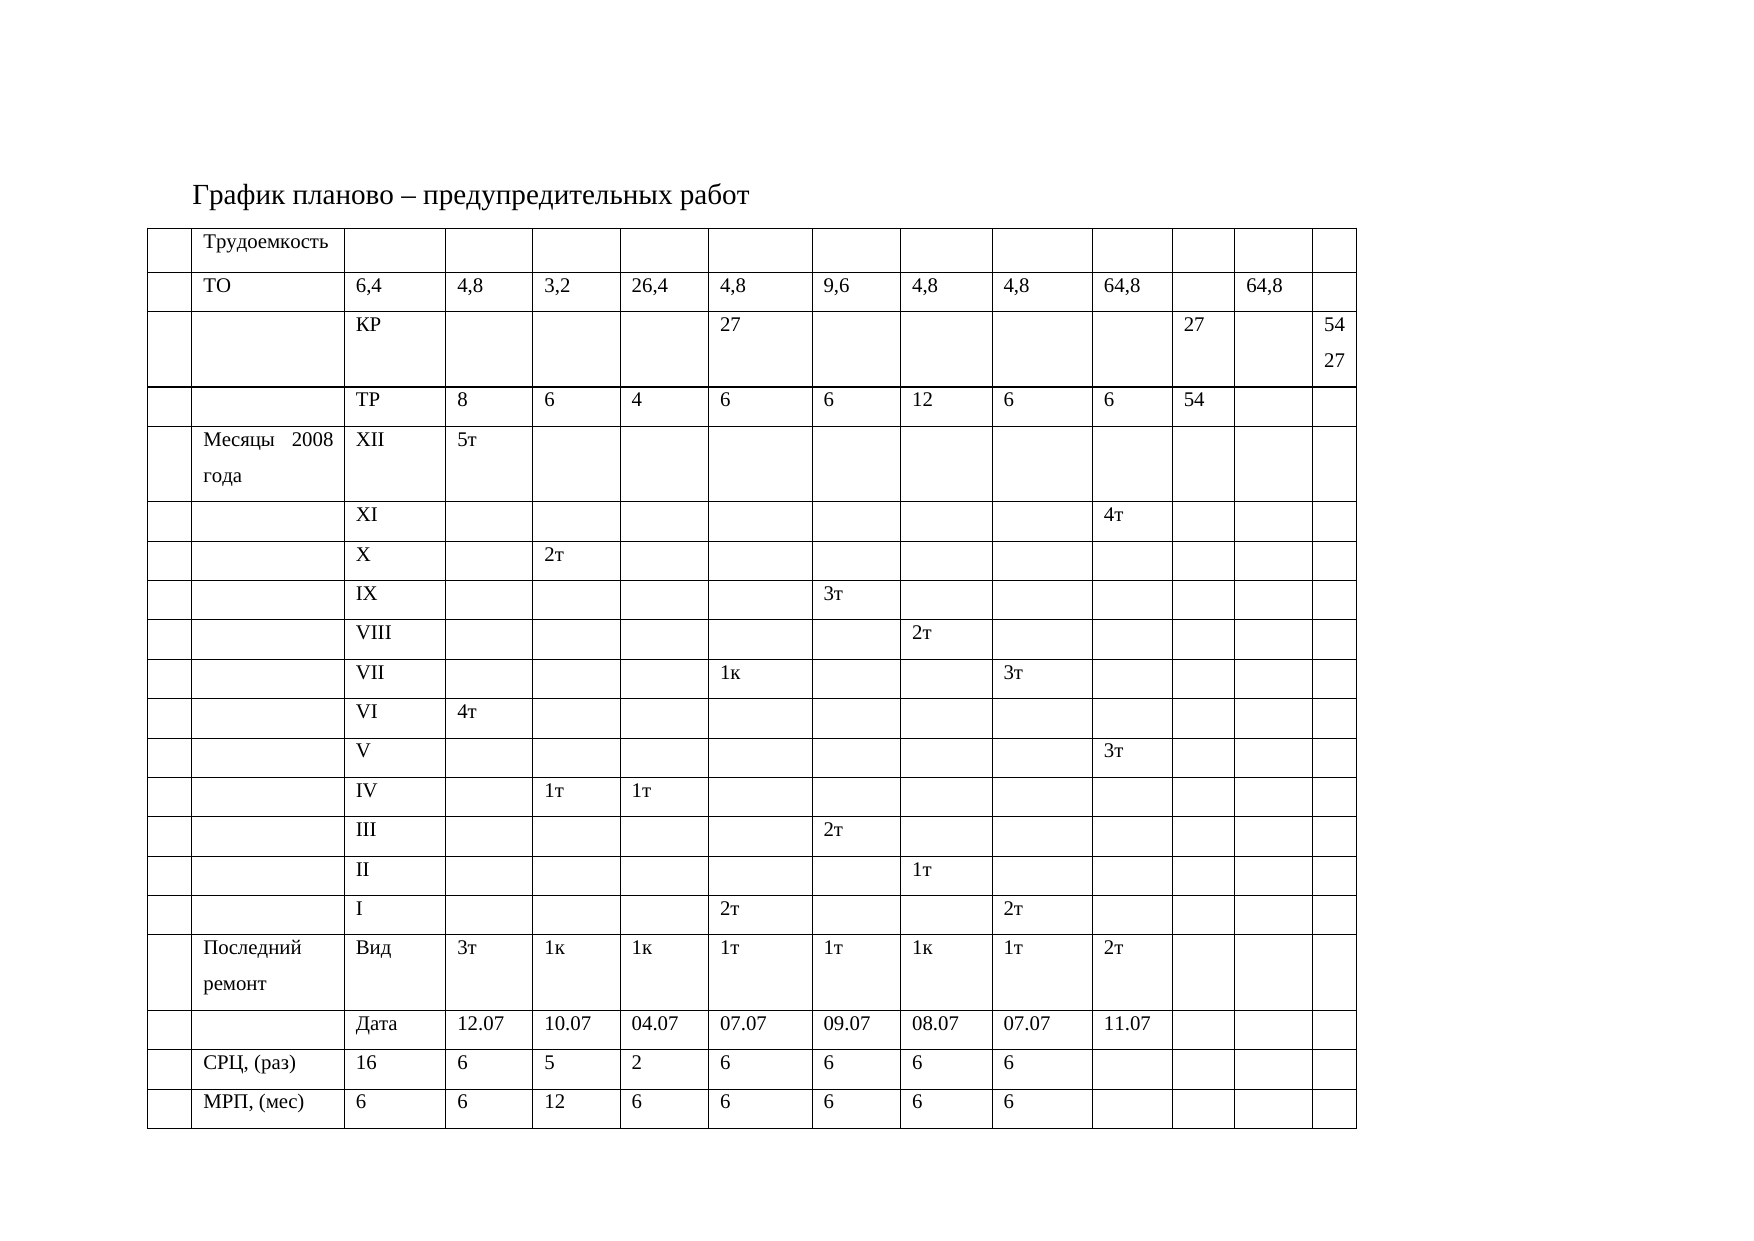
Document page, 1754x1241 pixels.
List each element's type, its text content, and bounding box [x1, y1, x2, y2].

table_cell [709, 857, 812, 895]
table_cell [1093, 896, 1172, 934]
table_cell [1313, 427, 1356, 501]
table_header [1235, 229, 1312, 272]
table_cell [993, 502, 1092, 541]
table_cell [148, 660, 191, 698]
table_cell КР [345, 312, 445, 386]
table_cell [813, 857, 900, 895]
table_cell [148, 312, 191, 386]
table_cell [148, 581, 191, 619]
table_cell [148, 935, 191, 1010]
table_cell [709, 427, 812, 501]
table_cell [192, 581, 344, 619]
table_cell [446, 502, 532, 541]
table_cell [1235, 388, 1312, 426]
table_cell I [345, 896, 445, 934]
table_cell [1313, 660, 1356, 698]
table_cell [1173, 857, 1234, 895]
table_cell [1313, 542, 1356, 580]
table_cell [148, 817, 191, 856]
table_cell СРЦ, (раз) [192, 1050, 344, 1088]
table_cell [1235, 739, 1312, 777]
table_cell V [345, 739, 445, 777]
table_cell [1235, 660, 1312, 698]
table_cell [446, 739, 532, 777]
table_cell [813, 739, 900, 777]
table_cell 16 [345, 1050, 445, 1088]
table_cell 2т [993, 896, 1092, 934]
table_cell [533, 857, 620, 895]
table_cell [621, 542, 708, 580]
table_cell [148, 542, 191, 580]
table_cell [148, 857, 191, 895]
table_cell [1235, 1050, 1312, 1088]
table_cell [621, 739, 708, 777]
table_header [533, 229, 620, 272]
table_header [709, 229, 812, 272]
table_cell 6 [709, 388, 812, 426]
table_cell [1173, 896, 1234, 934]
table_cell [192, 699, 344, 737]
table_cell [1173, 817, 1234, 856]
table_cell [901, 699, 992, 737]
table_cell [993, 581, 1092, 619]
table_cell 3,2 [533, 273, 620, 311]
table_cell [1313, 620, 1356, 659]
table_cell 2т [813, 817, 900, 856]
table_cell [1235, 542, 1312, 580]
table_cell [901, 817, 992, 856]
table_cell [148, 1011, 191, 1049]
table_cell [813, 896, 900, 934]
table_cell 4,8 [446, 273, 532, 311]
table_cell [192, 660, 344, 698]
table_cell [1093, 542, 1172, 580]
table_cell [148, 502, 191, 541]
table_cell [533, 581, 620, 619]
table_cell 1к [709, 660, 812, 698]
table_cell 8 [446, 388, 532, 426]
table_cell II [345, 857, 445, 895]
table_cell [813, 312, 900, 386]
table_cell 54 27 [1313, 312, 1356, 386]
table_cell 6 [993, 1050, 1092, 1088]
table_cell 6 [813, 388, 900, 426]
table_cell [993, 427, 1092, 501]
text График планово – предупредительных работ [118, 177, 1636, 211]
table_cell 1т [621, 778, 708, 816]
table_cell [813, 542, 900, 580]
table_cell [1313, 273, 1356, 311]
table_cell [192, 542, 344, 580]
table_cell [709, 542, 812, 580]
table_cell [901, 312, 992, 386]
table_cell [1235, 857, 1312, 895]
table_cell [813, 427, 900, 501]
table_cell [533, 699, 620, 737]
table_cell 07.07 [993, 1011, 1092, 1049]
table_cell [1235, 935, 1312, 1010]
table_cell 10.07 [533, 1011, 620, 1049]
table_header [148, 229, 191, 272]
table_cell [813, 699, 900, 737]
table_cell [148, 699, 191, 737]
table_cell [1235, 896, 1312, 934]
table_cell 1т [709, 935, 812, 1010]
table_cell 64,8 [1093, 273, 1172, 311]
table_cell Месяцы 2008 года [192, 427, 344, 501]
table_cell [1173, 502, 1234, 541]
table_cell [192, 620, 344, 659]
table_cell [993, 857, 1092, 895]
table_cell 27 [709, 312, 812, 386]
table_header [345, 229, 445, 272]
table_cell [192, 778, 344, 816]
table_header [1093, 229, 1172, 272]
table_cell [148, 1090, 191, 1128]
table_cell [1235, 312, 1312, 386]
table_cell 2т [1093, 935, 1172, 1010]
table_cell [1173, 542, 1234, 580]
table_cell [621, 312, 708, 386]
table_cell [1313, 896, 1356, 934]
table_cell [709, 699, 812, 737]
table_cell [148, 620, 191, 659]
table_cell [1093, 778, 1172, 816]
table_cell [1173, 699, 1234, 737]
table_cell [148, 896, 191, 934]
table_cell [1093, 312, 1172, 386]
table_cell [901, 739, 992, 777]
table_cell 12 [533, 1090, 620, 1128]
table_cell [1173, 935, 1234, 1010]
table_cell Последний ремонт [192, 935, 344, 1010]
table_cell 6 [813, 1090, 900, 1128]
table_cell XII [345, 427, 445, 501]
table_cell [192, 1011, 344, 1049]
table_cell [1313, 1090, 1356, 1128]
table_cell [192, 817, 344, 856]
table_cell [901, 660, 992, 698]
table_cell [1173, 1090, 1234, 1128]
table_cell 3т [993, 660, 1092, 698]
table_cell 6 [709, 1050, 812, 1088]
table_cell 27 [1173, 312, 1234, 386]
table_cell 04.07 [621, 1011, 708, 1049]
table_cell 3т [813, 581, 900, 619]
table_cell [621, 581, 708, 619]
table_cell [446, 542, 532, 580]
table_cell 4т [1093, 502, 1172, 541]
table_cell [148, 739, 191, 777]
table_cell [813, 778, 900, 816]
table_cell [709, 739, 812, 777]
table_cell [533, 739, 620, 777]
table_cell XI [345, 502, 445, 541]
table_cell [1093, 857, 1172, 895]
table_cell [1235, 427, 1312, 501]
table_cell [1173, 273, 1234, 311]
table_header [993, 229, 1092, 272]
table_cell Вид [345, 935, 445, 1010]
table_cell [813, 502, 900, 541]
table_cell [533, 620, 620, 659]
table_cell 6 [533, 388, 620, 426]
table_cell [446, 857, 532, 895]
table_cell 12.07 [446, 1011, 532, 1049]
table_cell [813, 660, 900, 698]
table_cell [709, 778, 812, 816]
table_cell [1093, 1050, 1172, 1088]
table_cell [1313, 778, 1356, 816]
table_cell [901, 896, 992, 934]
table_cell [533, 427, 620, 501]
table_cell [533, 660, 620, 698]
table_cell 6 [1093, 388, 1172, 426]
table_cell [533, 502, 620, 541]
table_cell ТР [345, 388, 445, 426]
table_cell [148, 388, 191, 426]
table_cell [446, 778, 532, 816]
table_cell [148, 273, 191, 311]
table_header [1313, 229, 1356, 272]
table_header [901, 229, 992, 272]
table_cell [192, 312, 344, 386]
table_cell 26,4 [621, 273, 708, 311]
table_cell [993, 542, 1092, 580]
table_cell 9,6 [813, 273, 900, 311]
table_cell [192, 502, 344, 541]
table_cell 6 [446, 1090, 532, 1128]
table_cell [621, 857, 708, 895]
table_cell [621, 896, 708, 934]
table_cell 2т [901, 620, 992, 659]
table_cell [1313, 935, 1356, 1010]
table_cell [1235, 502, 1312, 541]
table_cell X [345, 542, 445, 580]
table_cell [901, 778, 992, 816]
table_cell [1173, 427, 1234, 501]
table_cell [901, 581, 992, 619]
table_cell [148, 1050, 191, 1088]
table_cell [1173, 1011, 1234, 1049]
table_cell [1313, 817, 1356, 856]
table_header [1173, 229, 1234, 272]
table_cell [446, 581, 532, 619]
table_cell [1093, 581, 1172, 619]
table_cell [901, 502, 992, 541]
table_cell 12 [901, 388, 992, 426]
table_cell [1093, 427, 1172, 501]
table_cell 4т [446, 699, 532, 737]
table_cell Дата [345, 1011, 445, 1049]
table_cell [1313, 857, 1356, 895]
table_cell [1235, 778, 1312, 816]
table_cell 1к [533, 935, 620, 1010]
table_cell [446, 660, 532, 698]
table_cell IV [345, 778, 445, 816]
table_cell [446, 620, 532, 659]
table_cell [1313, 739, 1356, 777]
table_cell [621, 699, 708, 737]
table_cell 2т [533, 542, 620, 580]
table_cell 64,8 [1235, 273, 1312, 311]
table_cell 6 [901, 1090, 992, 1128]
table_cell 5т [446, 427, 532, 501]
table_cell 5 [533, 1050, 620, 1088]
table_cell [709, 817, 812, 856]
table_cell 1т [901, 857, 992, 895]
table_cell [446, 817, 532, 856]
table_cell [1235, 817, 1312, 856]
table_cell [1173, 778, 1234, 816]
table_cell 54 [1173, 388, 1234, 426]
table_cell [192, 896, 344, 934]
table_cell 6 [993, 1090, 1092, 1128]
table_cell [709, 581, 812, 619]
table_cell [901, 427, 992, 501]
table_cell [1093, 817, 1172, 856]
table_cell 3т [446, 935, 532, 1010]
table_cell [1235, 620, 1312, 659]
table_cell [1173, 660, 1234, 698]
table_cell [1173, 620, 1234, 659]
table_cell 07.07 [709, 1011, 812, 1049]
table_header [813, 229, 900, 272]
table_cell 1т [993, 935, 1092, 1010]
table_cell VII [345, 660, 445, 698]
table_cell 6 [621, 1090, 708, 1128]
table_cell [1173, 739, 1234, 777]
table_cell [1313, 502, 1356, 541]
table_cell [621, 660, 708, 698]
table_cell [533, 312, 620, 386]
table_cell 6 [993, 388, 1092, 426]
table_cell [1235, 1011, 1312, 1049]
table_cell VIII [345, 620, 445, 659]
table_cell [192, 857, 344, 895]
table_cell [993, 312, 1092, 386]
table_cell [1093, 1090, 1172, 1128]
table_cell 09.07 [813, 1011, 900, 1049]
table_cell 6 [345, 1090, 445, 1128]
table_cell 1т [533, 778, 620, 816]
table_cell [1173, 581, 1234, 619]
table_cell 6,4 [345, 273, 445, 311]
table_header [446, 229, 532, 272]
table_cell III [345, 817, 445, 856]
table_cell [148, 778, 191, 816]
table_cell 6 [901, 1050, 992, 1088]
table_cell [1093, 620, 1172, 659]
table_cell 1к [901, 935, 992, 1010]
table_cell [1235, 1090, 1312, 1128]
table_cell [192, 739, 344, 777]
table_cell [813, 620, 900, 659]
table_cell [993, 620, 1092, 659]
table_cell [1235, 581, 1312, 619]
table_cell [1313, 699, 1356, 737]
table_cell [1173, 1050, 1234, 1088]
table_cell [1093, 660, 1172, 698]
table_cell [993, 699, 1092, 737]
table_cell [192, 388, 344, 426]
table_cell 6 [813, 1050, 900, 1088]
table_cell [621, 817, 708, 856]
table_cell VI [345, 699, 445, 737]
table_cell [993, 739, 1092, 777]
table_cell [533, 817, 620, 856]
table_cell 4,8 [993, 273, 1092, 311]
table_cell 3т [1093, 739, 1172, 777]
table_cell 08.07 [901, 1011, 992, 1049]
table_cell ТО [192, 273, 344, 311]
table_cell [621, 502, 708, 541]
table_cell 6 [709, 1090, 812, 1128]
table_cell [1313, 581, 1356, 619]
table_cell 1т [813, 935, 900, 1010]
table_cell [1313, 1011, 1356, 1049]
table_cell [709, 502, 812, 541]
table_cell [148, 427, 191, 501]
table_cell [621, 620, 708, 659]
table_cell [1093, 699, 1172, 737]
table_cell 2т [709, 896, 812, 934]
table_cell [446, 896, 532, 934]
table_cell 2 [621, 1050, 708, 1088]
table_cell [1235, 699, 1312, 737]
table_cell [709, 620, 812, 659]
table_cell 11.07 [1093, 1011, 1172, 1049]
table_cell IX [345, 581, 445, 619]
table_header Трудоемкость [192, 229, 344, 272]
table_cell [993, 778, 1092, 816]
table_header [621, 229, 708, 272]
table_cell [1313, 1050, 1356, 1088]
table_cell [901, 542, 992, 580]
table_cell 4,8 [709, 273, 812, 311]
table_cell 1к [621, 935, 708, 1010]
table_cell 6 [446, 1050, 532, 1088]
table_cell [446, 312, 532, 386]
table_cell [993, 817, 1092, 856]
table_cell 4 [621, 388, 708, 426]
table_cell МРП, (мес) [192, 1090, 344, 1128]
table_cell 4,8 [901, 273, 992, 311]
table_cell [1313, 388, 1356, 426]
table_cell [533, 896, 620, 934]
table_cell [621, 427, 708, 501]
